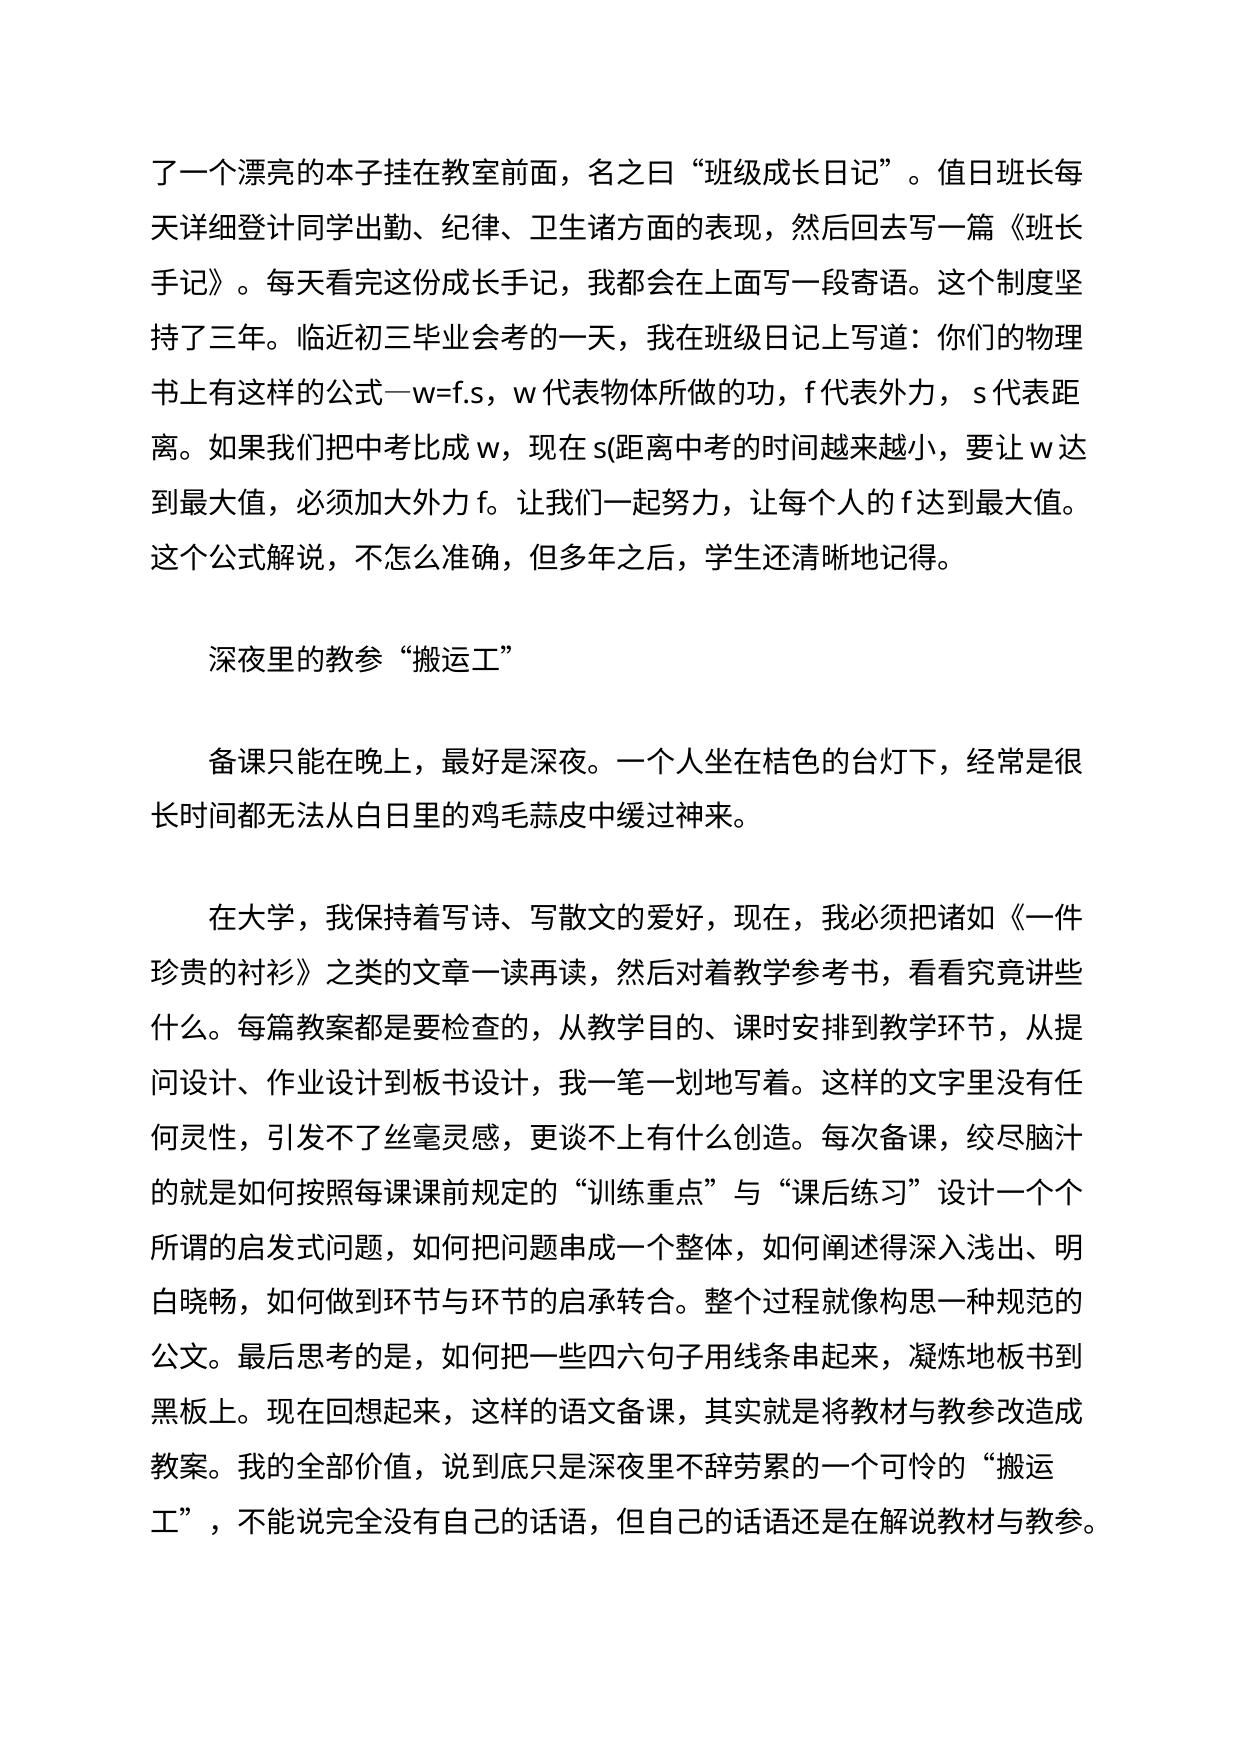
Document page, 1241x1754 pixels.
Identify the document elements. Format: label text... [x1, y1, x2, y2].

text 备课只能在晚上，最好是深夜。一个人坐在桔色的台灯下，经常是很长时间都无法从白日里的鸡毛蒜皮中缓过神来。 [150, 738, 1090, 835]
text 在大学，我保持着写诗、写散文的爱好，现在，我必须把诸如《一件珍贵的衬衫》之类的文章一读再读，然后对着教学参考书，看看究竟讲些什么。每篇教案都是要检查的，从教学目的、课时安排到教学环节，从提问设计、作业设计到板书设计，我一笔一划地写着。这样的文字里没有任何灵性，引发不了丝毫灵感，更谈不上有什么创造。每次备课，绞尽脑汁的就是如何按照每课课前规定的“训练重点”与“课后练习”设计一个个所谓的启发式问题，如何把问题串成一个整体，如何阐述得深入浅出、明白晓畅，如何做到环节与环节的启承转合。整个过程就像构思一种规范的公文。最后思考的是，如何把一些四六句子用线条串起来，凝炼地板书到黑板上。现在回想起来，这样的语文备课，其实就是将教材与教参改造成教案。我的全部价值，说到底只是深夜里不辞劳累的一个可怜的“搬运工”，不能说完全没有自己的话语，但自己的话语还是在解说教材与教参。 [150, 895, 1090, 1541]
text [150, 150, 1090, 577]
text 深夜里的教参“搬运工” [150, 636, 1090, 679]
